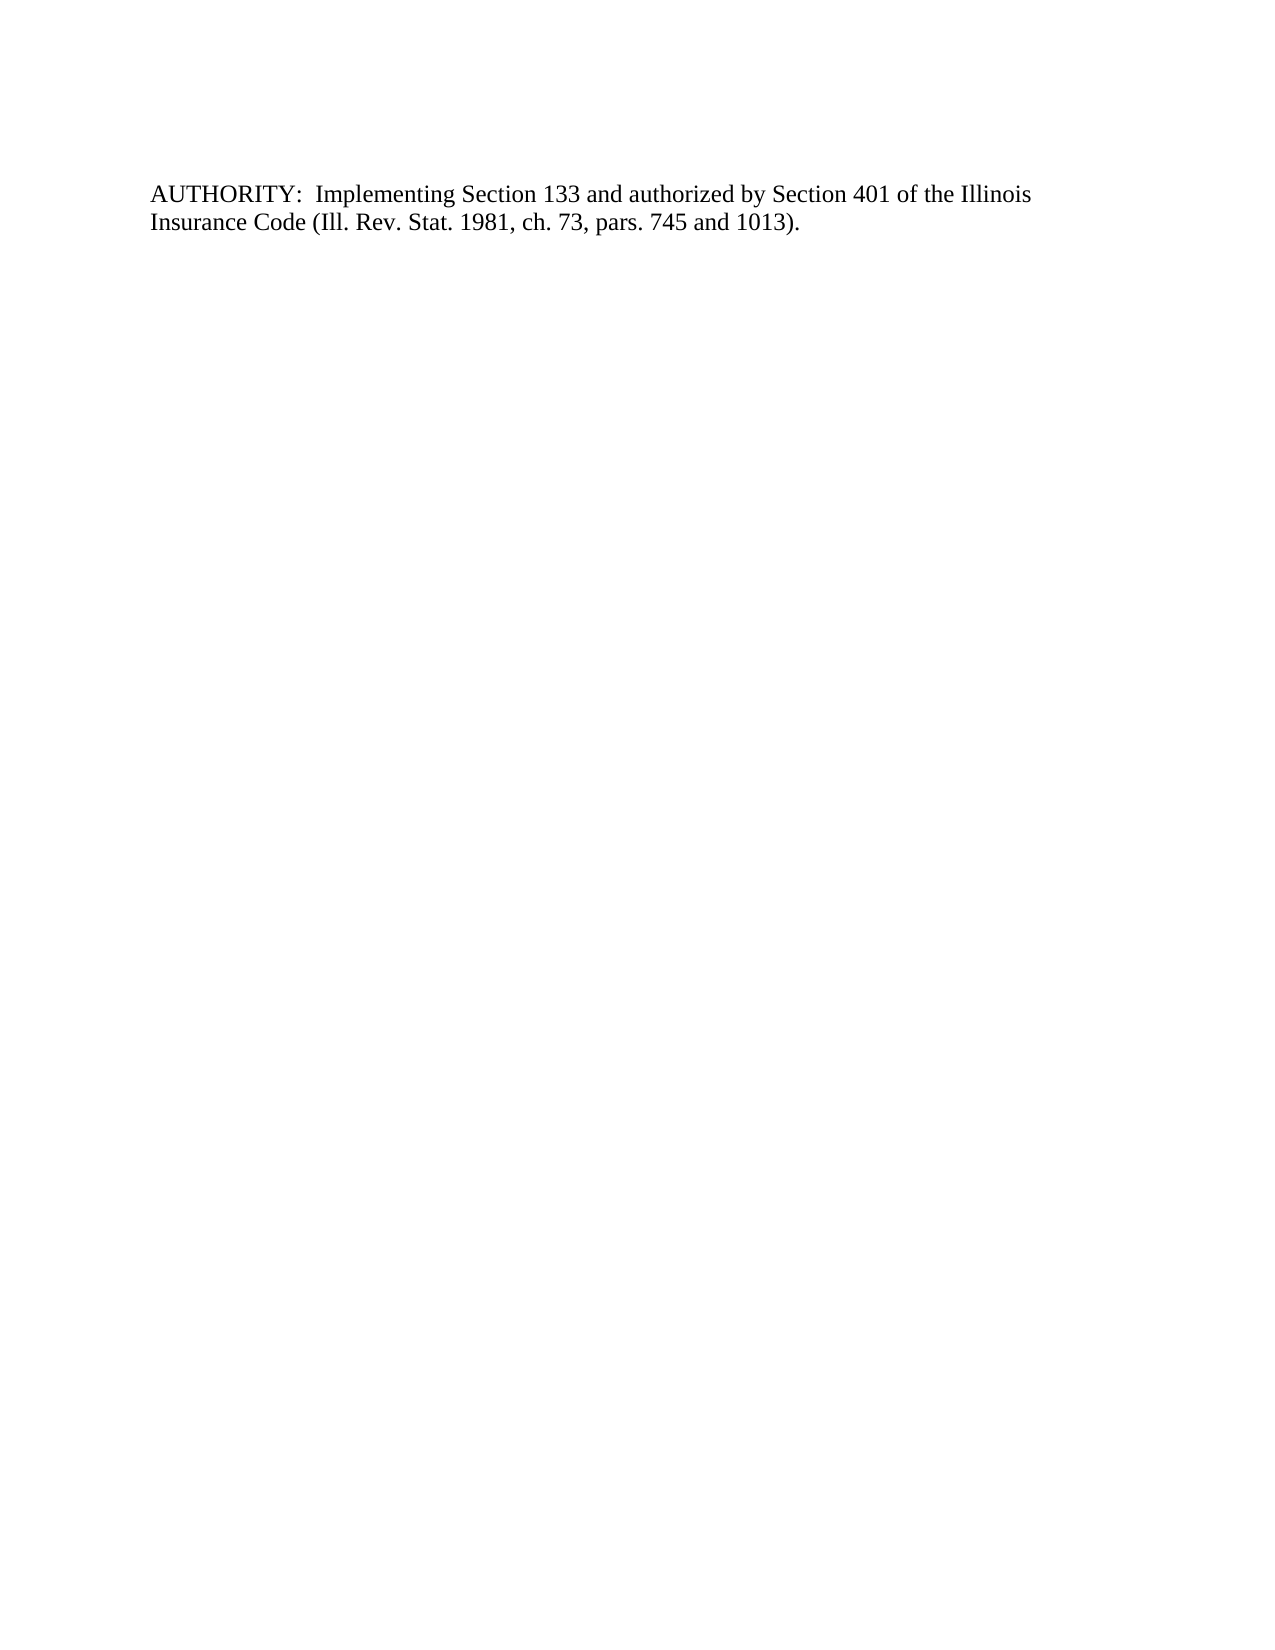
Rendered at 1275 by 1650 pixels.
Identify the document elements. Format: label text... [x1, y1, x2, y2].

text AUTHORITY: Implementing Section 133 and authorized by Section 401 of the Illinois Insurance Code (Ill. Rev. Stat. 1981, ch. 73, pars. 745 and 1013). [150, 179, 1125, 236]
